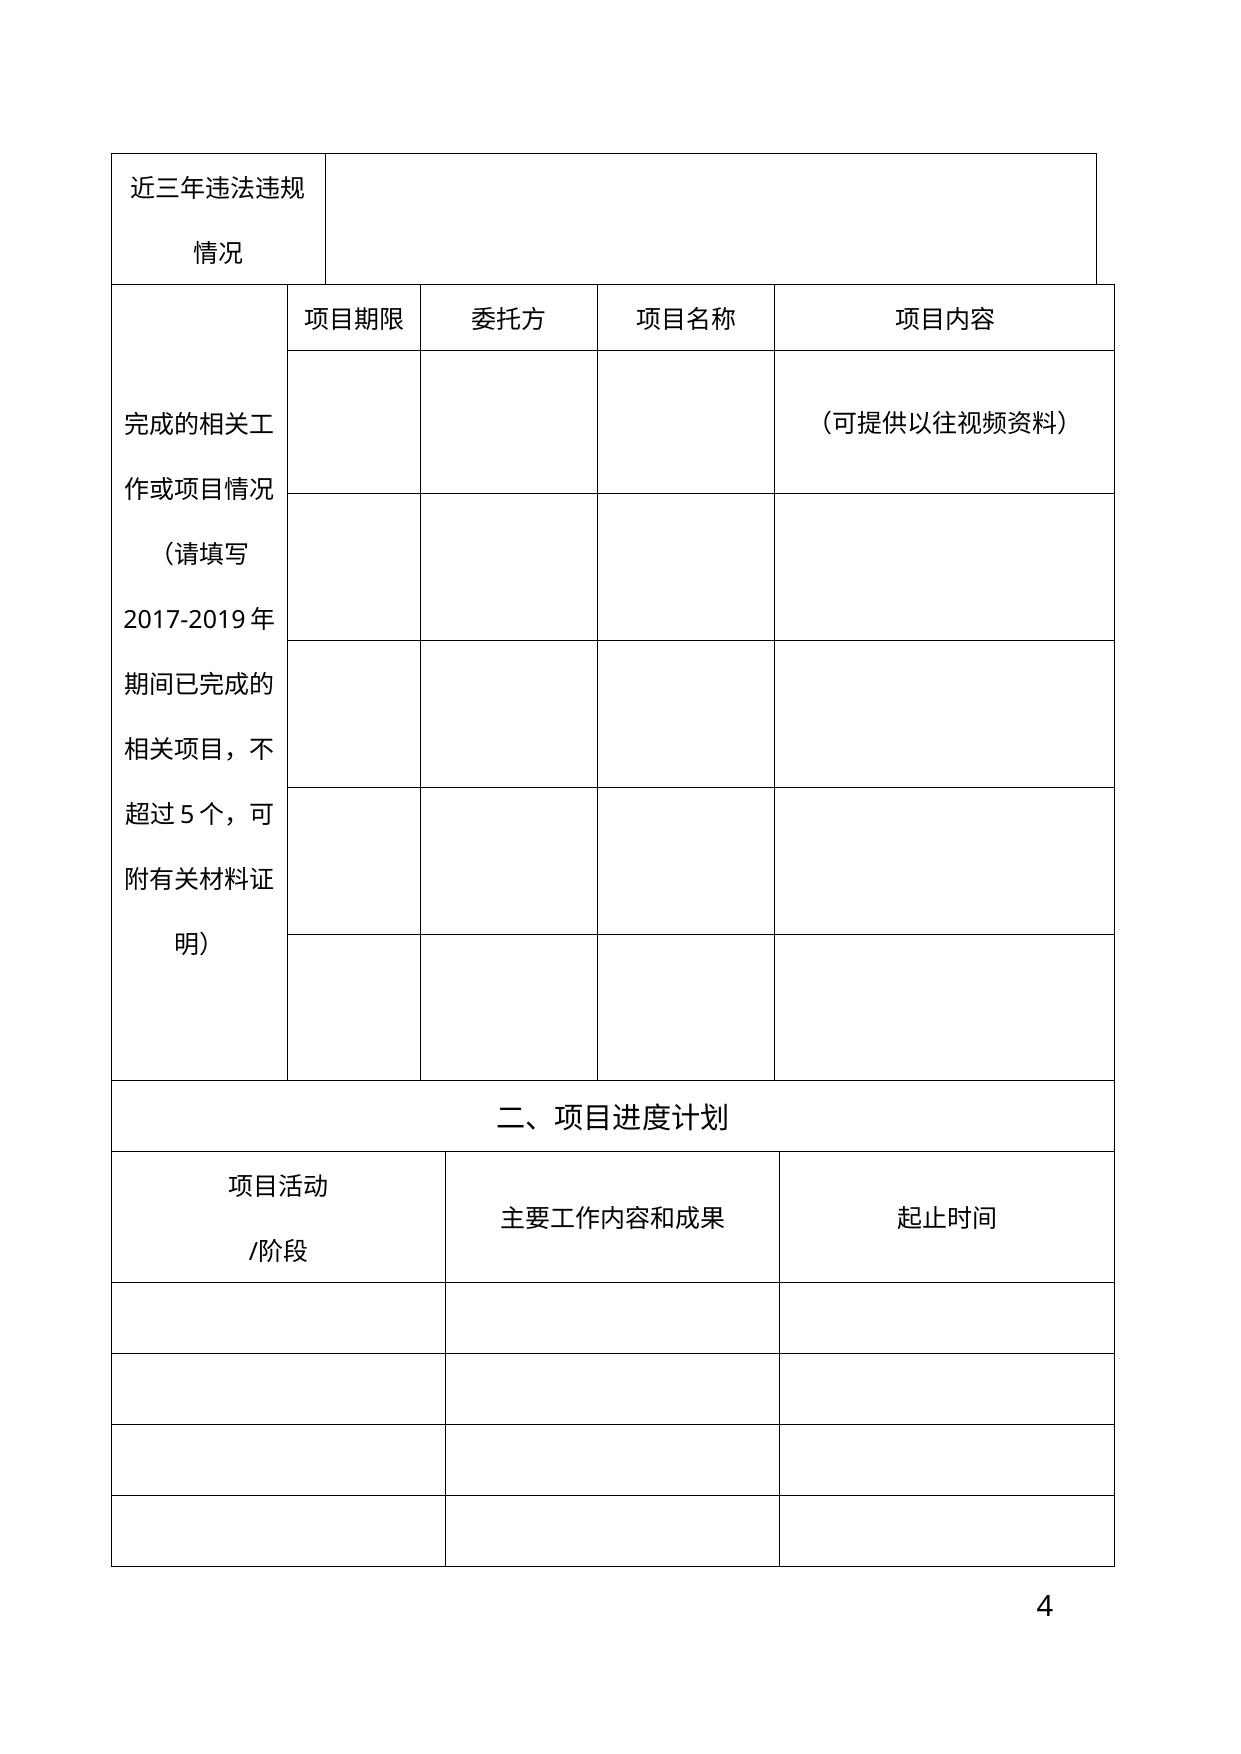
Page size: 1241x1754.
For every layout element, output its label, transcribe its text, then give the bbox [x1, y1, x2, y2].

table_cell 近三年违法违规情况 [112, 154, 325, 284]
table_cell [288, 351, 420, 493]
table_cell [112, 1425, 445, 1495]
table_cell [421, 935, 597, 1080]
table_cell [446, 1425, 779, 1495]
table_cell [112, 1354, 445, 1424]
table_cell 二、项目进度计划 [112, 1081, 1114, 1151]
table_cell 项目名称 [598, 285, 774, 350]
table_cell [598, 641, 774, 787]
table_cell [326, 154, 1096, 284]
table_cell [112, 1496, 445, 1566]
table_cell [598, 935, 774, 1080]
table_cell [775, 494, 1114, 640]
table_cell [775, 935, 1114, 1080]
table_cell [780, 1283, 1114, 1353]
table_cell [598, 351, 774, 493]
table_cell 起止时间 [780, 1152, 1114, 1282]
table_cell [421, 494, 597, 640]
table_cell 项目活动 /阶段 [112, 1152, 445, 1282]
table_cell 项目内容 [775, 285, 1114, 350]
table_cell [446, 1283, 779, 1353]
table_cell [780, 1425, 1114, 1495]
table_cell [288, 788, 420, 934]
table_cell [421, 788, 597, 934]
table_cell [446, 1496, 779, 1566]
table_cell [775, 788, 1114, 934]
table_cell [288, 641, 420, 787]
table_cell [288, 935, 420, 1080]
table_cell [446, 1354, 779, 1424]
table_cell [112, 1283, 445, 1353]
table_cell [780, 1496, 1114, 1566]
table_cell [775, 641, 1114, 787]
table_cell 完成的相关工作或项目情况 （请填写2017-2019年期间已完成的相关项目，不超过5个，可附有关材料证明） [112, 285, 287, 1080]
table_cell [598, 494, 774, 640]
table_cell 主要工作内容和成果 [446, 1152, 779, 1282]
table_cell [598, 788, 774, 934]
table_cell 委托方 [421, 285, 597, 350]
table_cell [421, 351, 597, 493]
table_cell [780, 1354, 1114, 1424]
table_cell 项目期限 [288, 285, 420, 350]
table_cell [421, 641, 597, 787]
table_cell （可提供以往视频资料） [775, 351, 1114, 493]
table_cell [288, 494, 420, 640]
